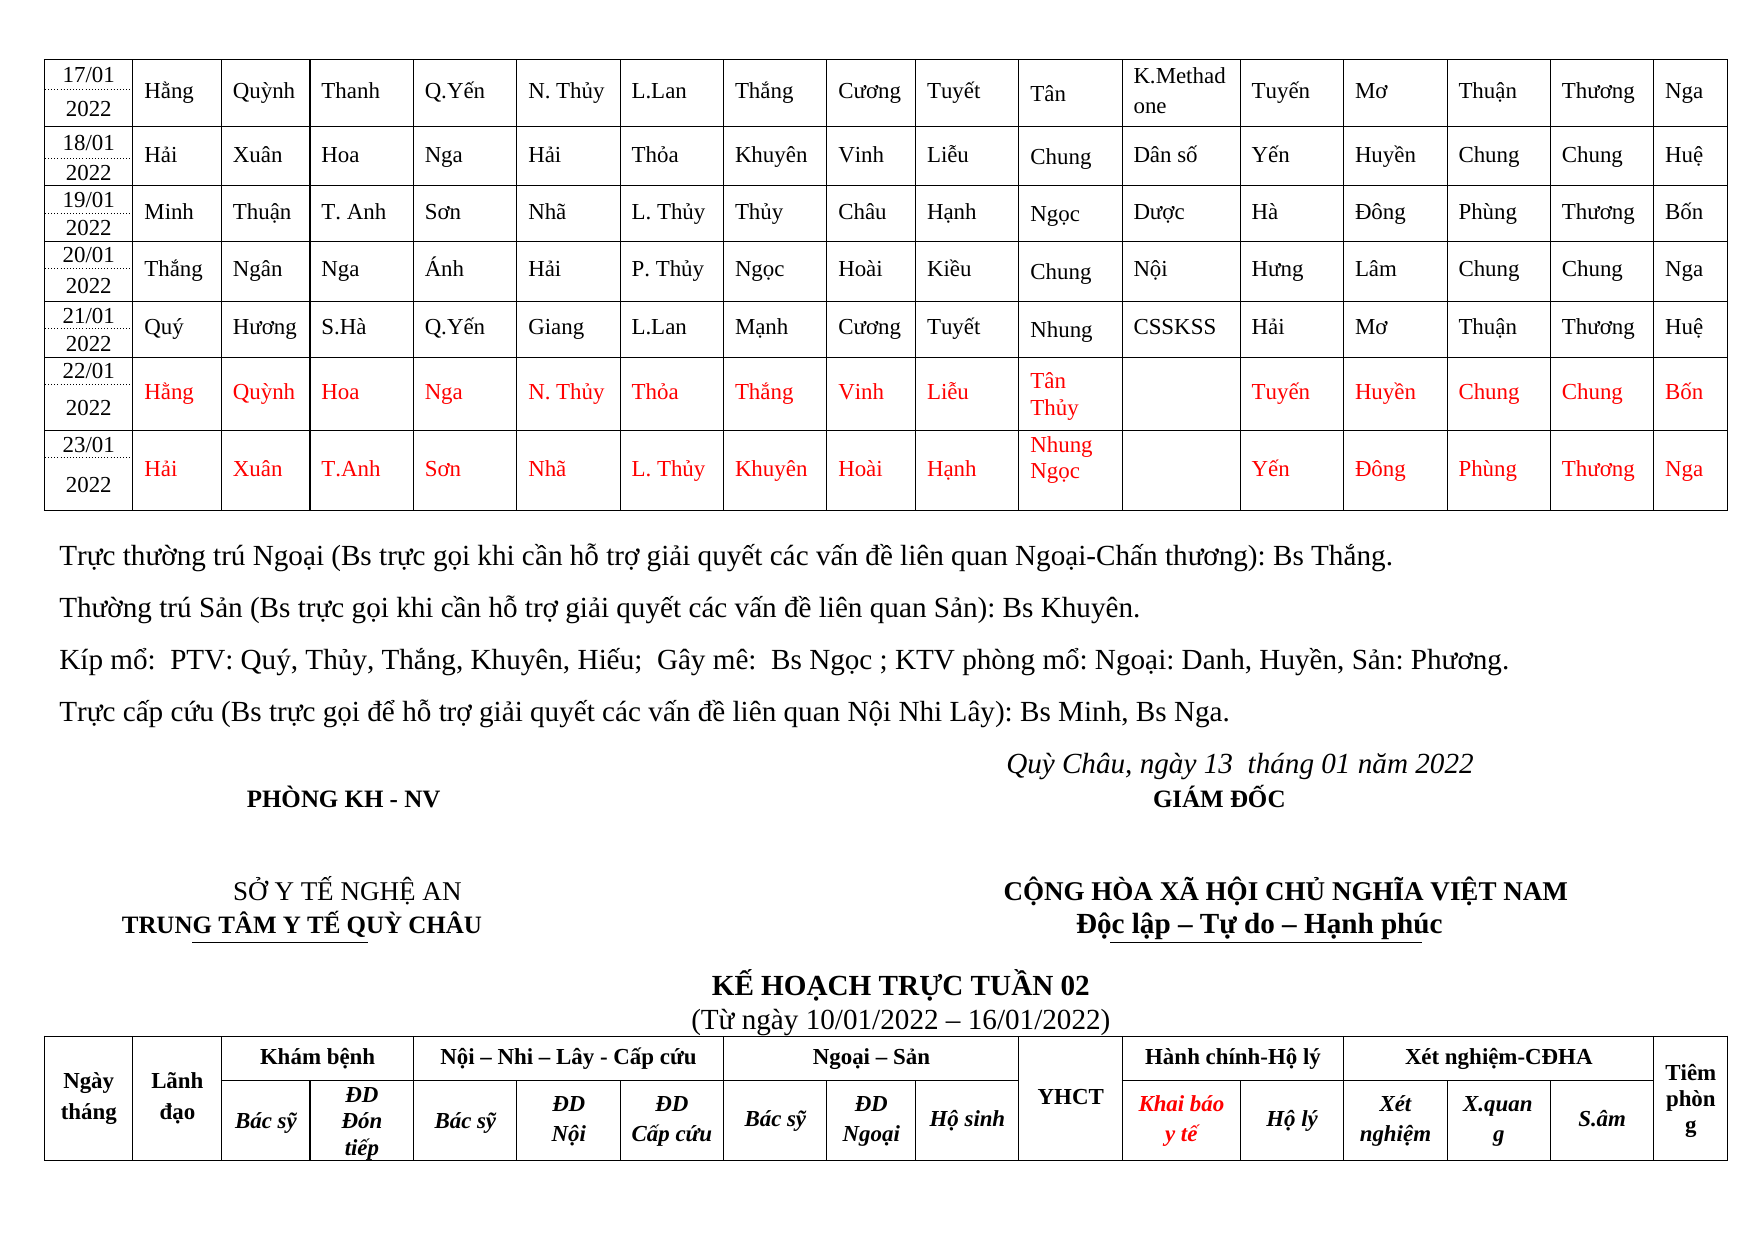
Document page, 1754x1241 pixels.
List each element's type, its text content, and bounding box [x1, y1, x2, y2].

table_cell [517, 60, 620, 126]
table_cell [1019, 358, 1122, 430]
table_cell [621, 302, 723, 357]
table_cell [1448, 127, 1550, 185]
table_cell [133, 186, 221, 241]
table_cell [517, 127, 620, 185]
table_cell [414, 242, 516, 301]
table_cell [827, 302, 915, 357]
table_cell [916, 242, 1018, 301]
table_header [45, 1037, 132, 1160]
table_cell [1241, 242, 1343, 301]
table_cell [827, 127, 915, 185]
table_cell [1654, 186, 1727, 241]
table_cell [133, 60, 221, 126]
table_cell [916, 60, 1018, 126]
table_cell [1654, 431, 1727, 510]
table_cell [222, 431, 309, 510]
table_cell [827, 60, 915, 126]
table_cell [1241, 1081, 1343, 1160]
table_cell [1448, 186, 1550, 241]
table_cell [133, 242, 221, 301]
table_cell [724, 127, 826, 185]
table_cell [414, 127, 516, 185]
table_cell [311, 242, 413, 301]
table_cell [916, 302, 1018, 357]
text Kíp mổ: PTV: Quý, Thủy, Thắng, Khuyên, Hiếu; Gây mê: Bs Ngọc ; KTV phòng mổ: Ngoại: Danh, Huyền, Sản: Phương. [59, 628, 1742, 680]
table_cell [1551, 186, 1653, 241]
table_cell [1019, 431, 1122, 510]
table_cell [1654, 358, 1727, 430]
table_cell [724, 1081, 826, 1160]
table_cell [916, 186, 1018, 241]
text Trực cấp cứu (Bs trực gọi để hỗ trợ giải quyết các vấn đề liên quan Nội Nhi Lây): Bs Minh, Bs Nga. Quỳ Châu, ngày 13 tháng 01 năm 2022 [59, 680, 1742, 784]
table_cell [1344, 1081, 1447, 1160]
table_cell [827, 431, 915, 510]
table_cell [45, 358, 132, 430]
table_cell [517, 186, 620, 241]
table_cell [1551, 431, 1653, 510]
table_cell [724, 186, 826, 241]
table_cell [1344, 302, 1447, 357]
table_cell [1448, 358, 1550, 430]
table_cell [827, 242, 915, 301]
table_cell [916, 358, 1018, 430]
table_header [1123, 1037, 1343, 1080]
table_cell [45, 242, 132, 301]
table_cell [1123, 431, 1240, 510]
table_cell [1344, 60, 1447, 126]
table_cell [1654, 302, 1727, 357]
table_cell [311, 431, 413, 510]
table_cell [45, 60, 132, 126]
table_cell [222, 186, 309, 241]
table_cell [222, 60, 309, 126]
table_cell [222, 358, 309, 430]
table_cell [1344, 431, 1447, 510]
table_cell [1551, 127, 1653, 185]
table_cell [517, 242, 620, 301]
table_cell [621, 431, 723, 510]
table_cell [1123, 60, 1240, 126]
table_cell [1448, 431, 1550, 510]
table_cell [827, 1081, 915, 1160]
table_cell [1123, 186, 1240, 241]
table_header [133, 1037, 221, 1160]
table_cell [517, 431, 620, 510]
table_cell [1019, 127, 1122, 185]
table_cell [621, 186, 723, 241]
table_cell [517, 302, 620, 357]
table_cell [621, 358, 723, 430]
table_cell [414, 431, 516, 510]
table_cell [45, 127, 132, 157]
text TRUNG TÂM Y TẾ QUỲ CHÂU Độc lập – Tự do – Hạnh phúc [59, 906, 1742, 940]
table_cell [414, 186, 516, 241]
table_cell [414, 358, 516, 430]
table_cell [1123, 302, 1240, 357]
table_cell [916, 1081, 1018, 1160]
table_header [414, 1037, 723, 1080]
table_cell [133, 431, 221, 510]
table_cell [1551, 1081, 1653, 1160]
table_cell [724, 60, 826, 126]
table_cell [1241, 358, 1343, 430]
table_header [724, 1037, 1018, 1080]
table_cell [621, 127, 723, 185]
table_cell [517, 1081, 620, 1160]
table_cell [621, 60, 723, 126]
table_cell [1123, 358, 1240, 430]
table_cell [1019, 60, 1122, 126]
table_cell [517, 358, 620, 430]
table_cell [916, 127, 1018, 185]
text Trực thường trú Ngoại (Bs trực gọi khi cần hỗ trợ giải quyết các vấn đề liên quan Ngoại-Chấn thương): Bs Thắng. [59, 523, 1742, 576]
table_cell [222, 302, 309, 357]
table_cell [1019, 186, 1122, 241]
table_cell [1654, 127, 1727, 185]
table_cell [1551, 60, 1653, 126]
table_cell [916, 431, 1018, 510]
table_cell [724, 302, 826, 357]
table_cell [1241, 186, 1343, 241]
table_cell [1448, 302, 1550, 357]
text PHÒNG KH - NV GIÁM ĐỐC [59, 784, 1742, 813]
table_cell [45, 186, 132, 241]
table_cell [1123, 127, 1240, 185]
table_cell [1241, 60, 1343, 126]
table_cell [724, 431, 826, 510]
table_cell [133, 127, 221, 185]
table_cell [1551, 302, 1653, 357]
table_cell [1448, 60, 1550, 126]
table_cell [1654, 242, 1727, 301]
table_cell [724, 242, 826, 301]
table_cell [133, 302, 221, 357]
text KẾ HOẠCH TRỰC TUẦN 02 [59, 968, 1742, 1002]
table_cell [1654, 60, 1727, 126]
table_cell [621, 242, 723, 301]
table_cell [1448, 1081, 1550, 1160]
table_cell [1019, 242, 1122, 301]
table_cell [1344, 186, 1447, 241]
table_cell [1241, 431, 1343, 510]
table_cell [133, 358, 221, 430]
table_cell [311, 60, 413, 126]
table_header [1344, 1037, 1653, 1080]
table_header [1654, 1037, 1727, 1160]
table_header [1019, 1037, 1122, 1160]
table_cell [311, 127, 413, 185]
text SỞ Y TẾ NGHỆ AN CỘNG HÒA XÃ HỘI CHỦ NGHĨA VIỆT NAM [59, 875, 1742, 906]
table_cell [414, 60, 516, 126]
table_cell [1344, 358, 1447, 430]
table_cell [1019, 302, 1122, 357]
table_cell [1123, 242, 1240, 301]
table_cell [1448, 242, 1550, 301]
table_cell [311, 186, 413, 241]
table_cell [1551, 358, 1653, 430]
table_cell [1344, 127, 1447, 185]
text (Từ ngày 10/01/2022 – 16/01/2022) [59, 1002, 1742, 1036]
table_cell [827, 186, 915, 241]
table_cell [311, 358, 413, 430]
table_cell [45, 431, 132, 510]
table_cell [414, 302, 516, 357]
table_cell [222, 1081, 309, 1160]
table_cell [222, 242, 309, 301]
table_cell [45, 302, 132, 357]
text Thường trú Sản (Bs trực gọi khi cần hỗ trợ giải quyết các vấn đề liên quan Sản): Bs Khuyên. [59, 576, 1742, 628]
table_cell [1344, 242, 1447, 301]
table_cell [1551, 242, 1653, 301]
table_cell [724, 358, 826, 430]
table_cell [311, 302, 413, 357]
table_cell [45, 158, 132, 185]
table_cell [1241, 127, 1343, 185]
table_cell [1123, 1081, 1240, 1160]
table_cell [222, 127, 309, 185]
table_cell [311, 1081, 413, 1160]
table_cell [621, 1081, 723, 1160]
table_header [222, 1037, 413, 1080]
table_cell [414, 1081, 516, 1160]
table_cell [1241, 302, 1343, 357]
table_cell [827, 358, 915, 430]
